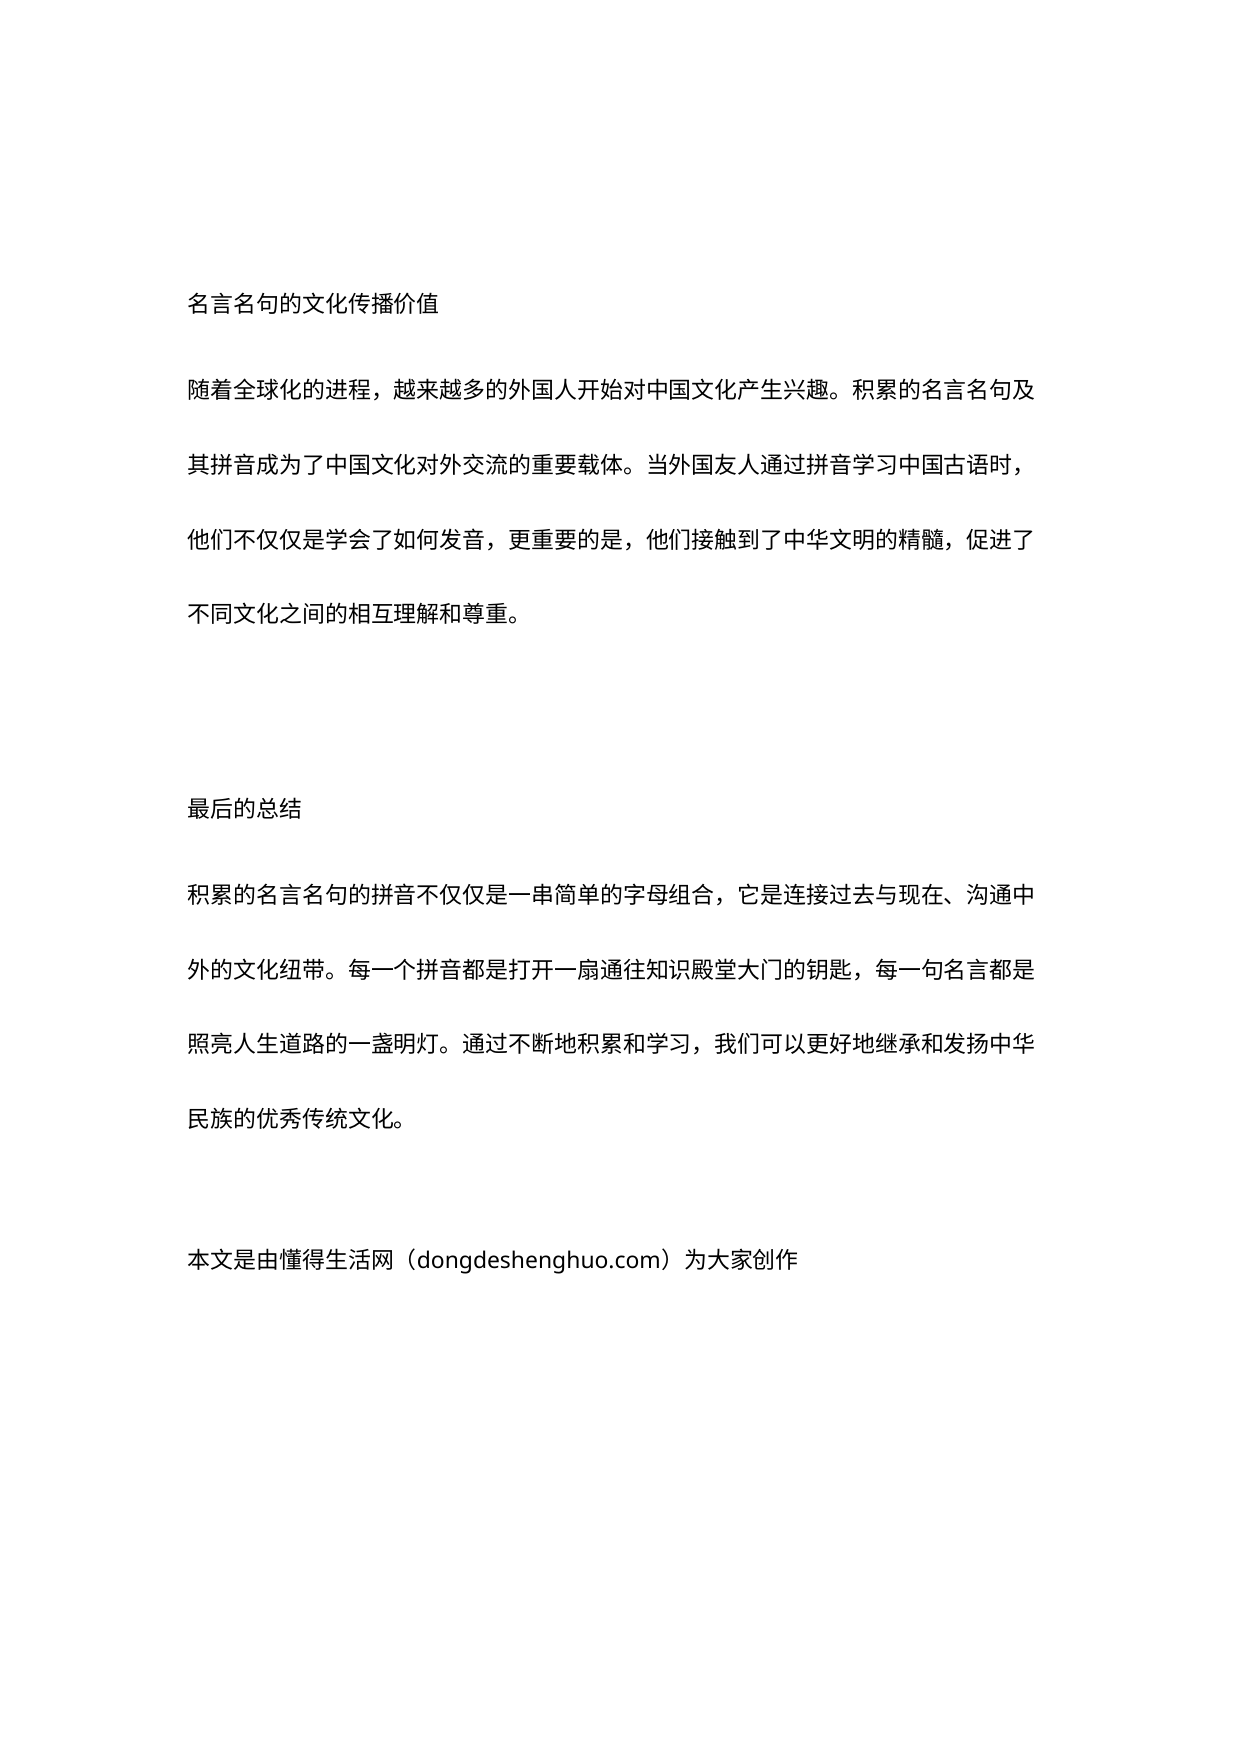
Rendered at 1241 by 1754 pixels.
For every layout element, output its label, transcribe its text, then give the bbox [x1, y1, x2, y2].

text 本文是由懂得生活网（dongdeshenghuo.com）为大家创作 [187, 1226, 1053, 1291]
text 积累的名言名句的拼音不仅仅是一串简单的字母组合，它是连接过去与现在、沟通中外的文化纽带。每一个拼音都是打开一扇通往知识殿堂大门的钥匙，每一句名言都是照亮人生道路的一盏明灯。通过不断地积累和学习，我们可以更好地继承和发扬中华民族的优秀传统文化。 [187, 861, 1053, 1150]
text 最后的总结 [187, 774, 1053, 839]
text 名言名句的文化传播价值 [187, 270, 1053, 335]
text 随着全球化的进程，越来越多的外国人开始对中国文化产生兴趣。积累的名言名句及其拼音成为了中国文化对外交流的重要载体。当外国友人通过拼音学习中国古语时，他们不仅仅是学会了如何发音，更重要的是，他们接触到了中华文明的精髓，促进了不同文化之间的相互理解和尊重。 [187, 356, 1053, 645]
